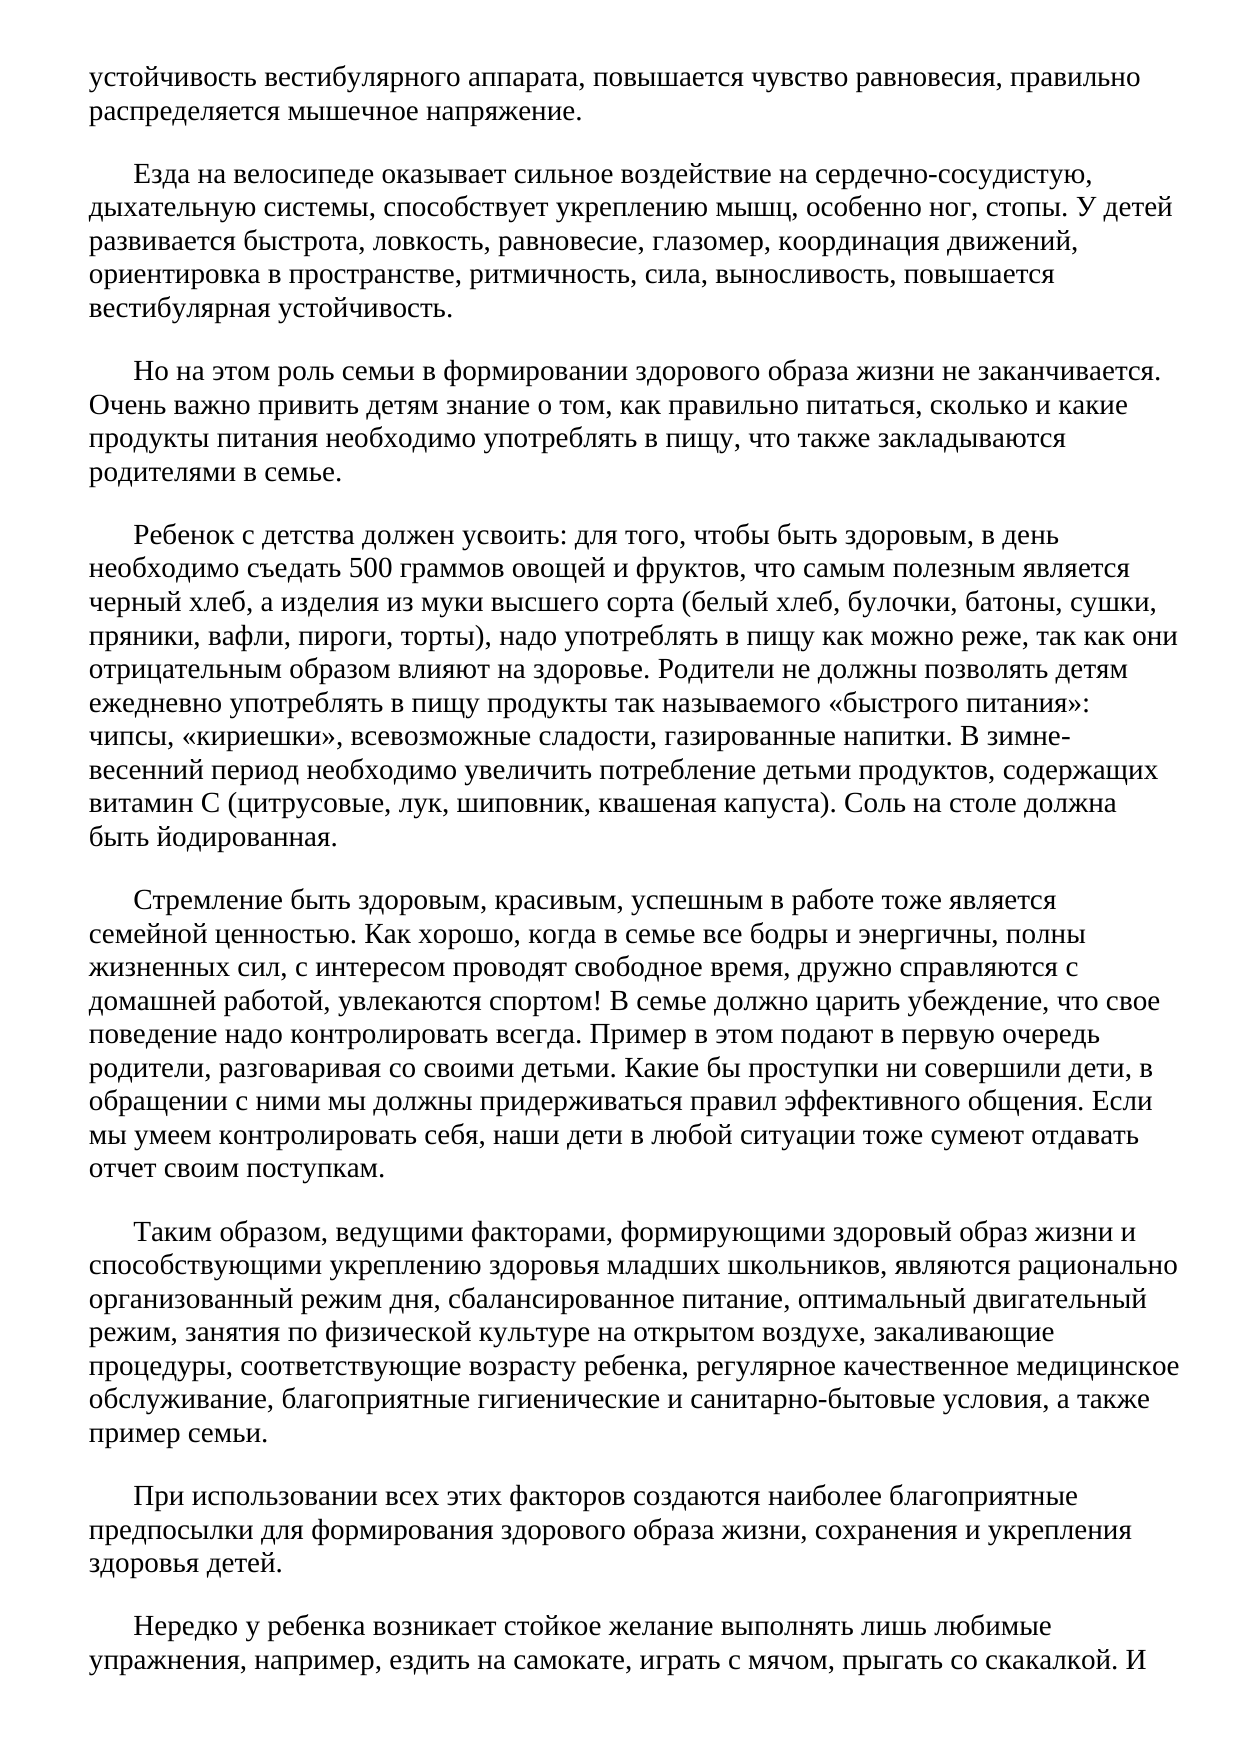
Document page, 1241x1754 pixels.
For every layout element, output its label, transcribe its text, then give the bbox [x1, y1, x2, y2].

text При использовании всех этих факторов создаются наиболее благоприятные предпосылки для формирования здорового образа жизни, сохранения и укрепления здоровья детей. [89, 1545, 1181, 1646]
text Ребенок с детства должен усвоить: для того, чтобы быть здоровым, в день необходимо съедать 500 граммов овощей и фруктов, что самым полезным является черный хлеб, а изделия из муки высшего сорта (белый хлеб, булочки, батоны, сушки, пряники, вафли, пироги, торты), надо употреблять в пищу как можно реже, так как они отрицательным образом влияют на здоровье. Родители не должны позволять детям ежедневно употреблять в пищу продукты так называемого «быстрого питания»: чипсы, «кириешки», всевозможные сладости, газированные напитки. В зимне-весенний период необходимо увеличить потребление детьми продуктов, содержащих витамин С (цитрусовые, лук, шиповник, квашеная капуста). Соль на столе должна быть йодированная. [89, 584, 1181, 919]
text Езда на велосипеде оказывает сильное воздействие на сердечно-сосудистую, дыхательную системы, способствует укреплению мышц, особенно ног, стопы. У детей развивается быстрота, ловкость, равновесие, глазомер, координация движений, ориентировка в пространстве, ритмичность, сила, выносливость, повышается вестибулярная устойчивость. [89, 223, 1181, 391]
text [89, 59, 1181, 193]
text Но на этом роль семьи в формировании здорового образа жизни не заканчивается. Очень важно привить детям знание о том, как правильно питаться, сколько и какие продукты питания необходимо употреблять в пищу, что также закладываются родителями в семье. [89, 420, 1181, 554]
text Стремление быть здоровым, красивым, успешным в работе тоже является семейной ценностью. Как хорошо, когда в семье все бодры и энергичны, полны жизненных сил, с интересом проводят свободное время, дружно справляются с домашней работой, увлекаются спортом! В семье должно царить убеждение, что свое поведение надо контролировать всегда. Пример в этом подают в первую очередь родители, разговаривая со своими детьми. Какие бы проступки ни совершили дети, в обращении с ними мы должны придерживаться правил эффективного общения. Если мы умеем контролировать себя, наши дети в любой ситуации тоже сумеют отдавать отчет своим поступкам. [89, 949, 1181, 1251]
text Таким образом, ведущими факторами, формирующими здоровый образ жизни и способствующими укреплению здоровья младших школьников, являются рационально организованный режим дня, сбалансированное питание, оптимальный двигательный режим, занятия по физической культуре на открытом воздухе, закаливающие процедуры, соответствующие возрасту ребенка, регулярное качественное медицинское обслуживание, благоприятные гигиенические и санитарно-бытовые условия, а также пример семьи. [89, 1281, 1181, 1516]
